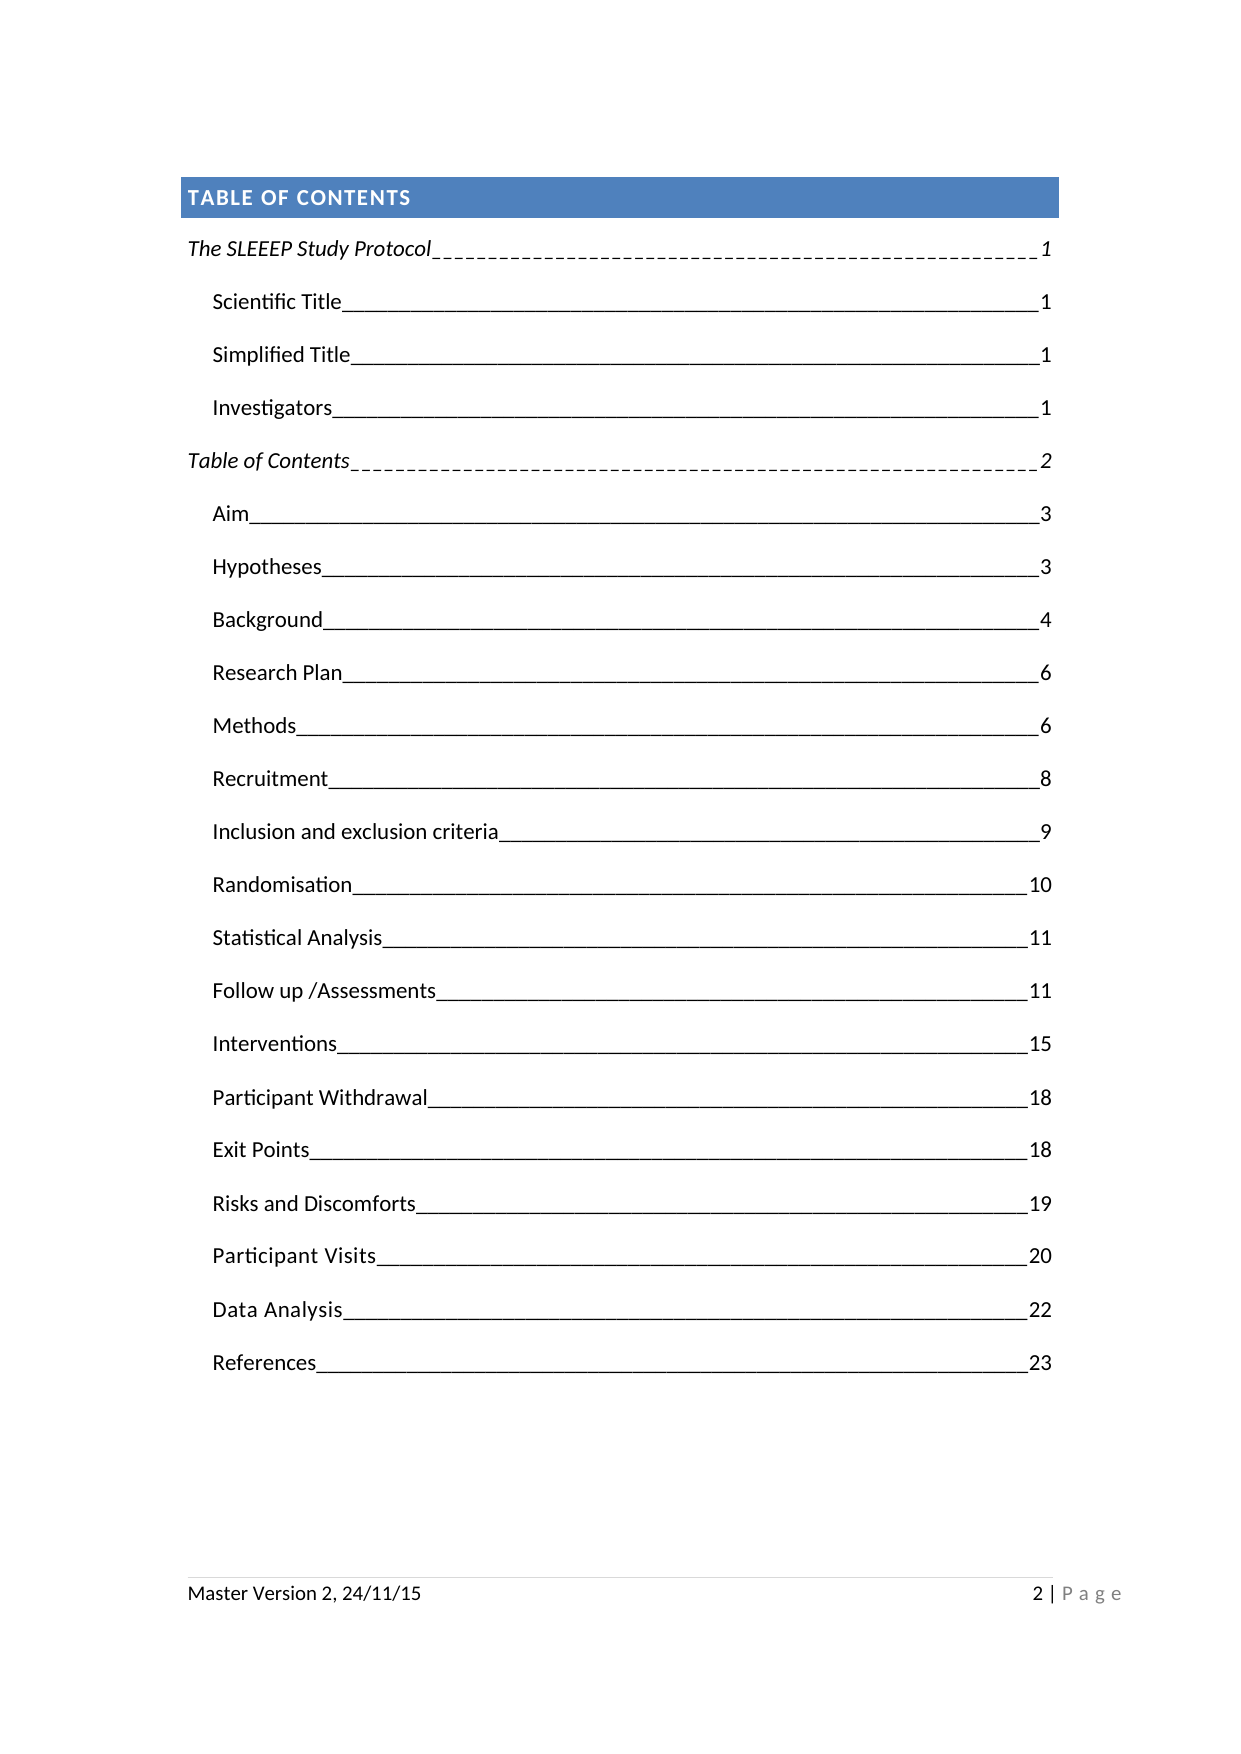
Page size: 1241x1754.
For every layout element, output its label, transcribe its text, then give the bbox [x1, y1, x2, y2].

text Simplified Title 1 [212, 340, 1053, 368]
text The SLEEEP Study Protocol 1 [187, 234, 1053, 262]
text Table of Contents 2 [187, 446, 1053, 474]
text Investigators 1 [212, 393, 1053, 421]
text Participant Withdrawal 18 [212, 1083, 1053, 1111]
subtitle Table of Contents [188, 183, 1053, 211]
text Research Plan 6 [212, 658, 1053, 686]
text Methods 6 [212, 711, 1053, 739]
text Recruitment 8 [212, 764, 1053, 792]
text Background 4 [212, 605, 1053, 633]
text Statistical Analysis 11 [212, 923, 1053, 952]
text Randomisation 10 [212, 871, 1053, 898]
text References 23 [212, 1348, 1053, 1376]
text Exit Points 18 [212, 1136, 1053, 1164]
text Follow up /Assessments 11 [212, 977, 1053, 1004]
text Interventions 15 [212, 1029, 1053, 1058]
text Inclusion and exclusion criteria 9 [212, 817, 1053, 846]
text Scientific Title 1 [212, 287, 1053, 315]
text Risks and Discomforts 19 [212, 1189, 1053, 1217]
text Aim 3 [212, 499, 1053, 527]
text Hypotheses 3 [212, 552, 1053, 580]
text Participant Visits 20 [212, 1242, 1053, 1270]
text Data Analysis 22 [212, 1295, 1053, 1323]
